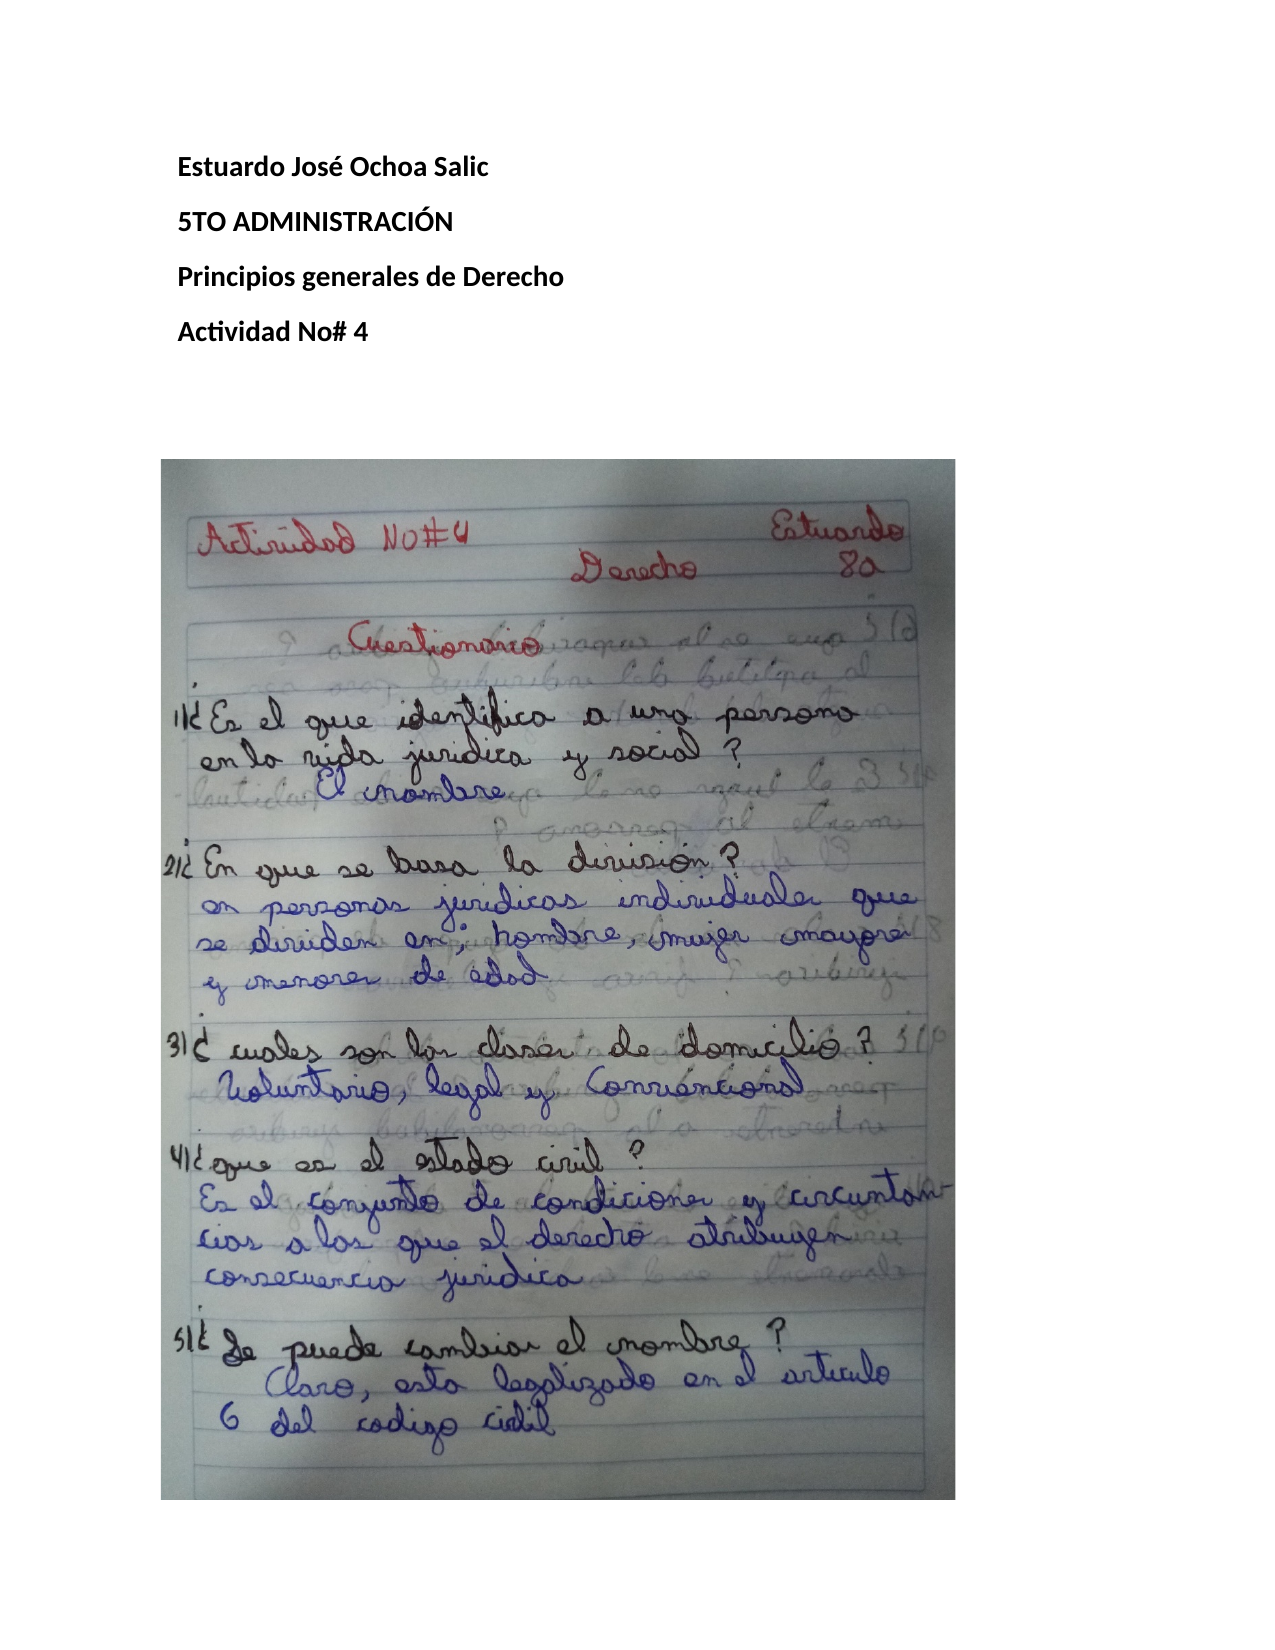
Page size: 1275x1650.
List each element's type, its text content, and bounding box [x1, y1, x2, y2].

text Principios generales de Derecho [177, 258, 1098, 293]
text Estuardo José Ochoa Salic [177, 148, 1098, 183]
text 5TO ADMINISTRACIÓN [177, 203, 1098, 238]
text Actividad No# 4 [177, 313, 1098, 348]
picture [160, 459, 956, 1500]
